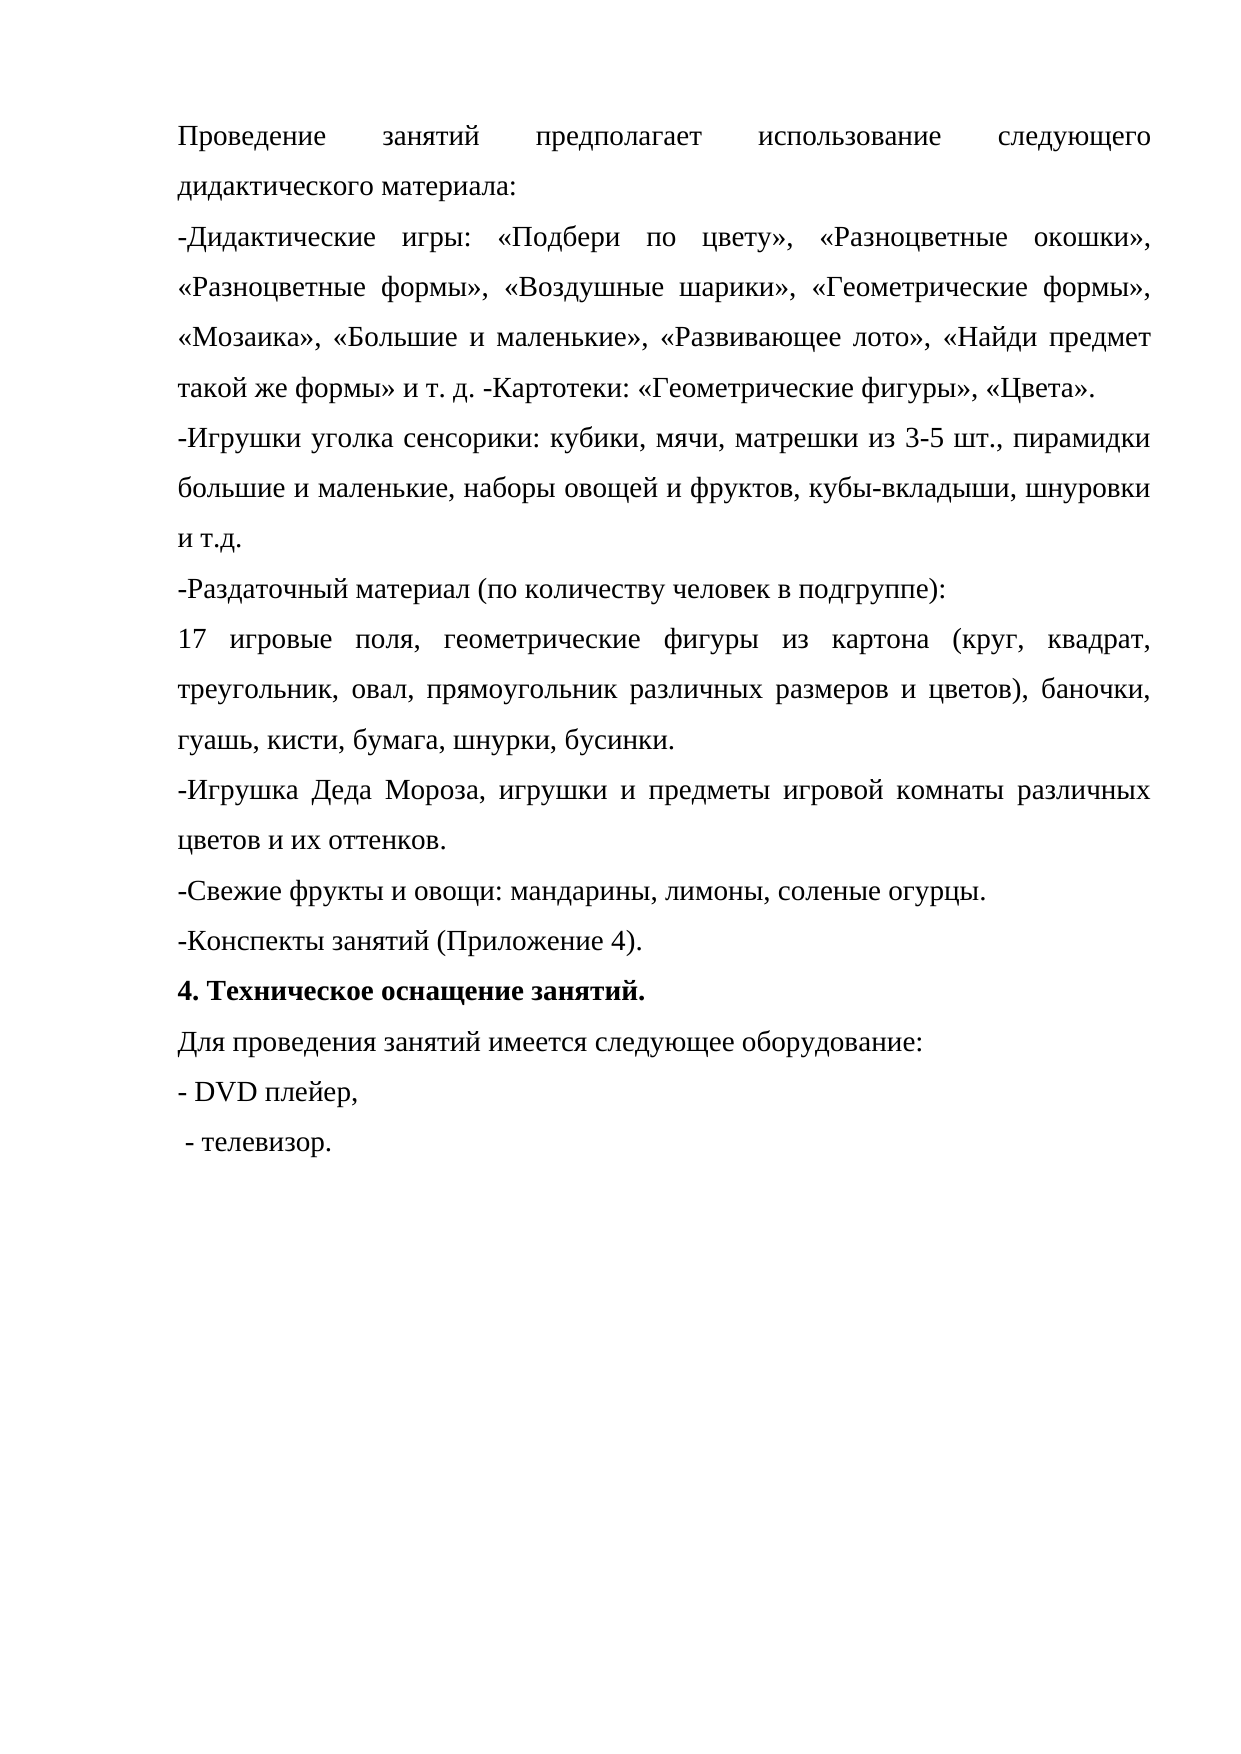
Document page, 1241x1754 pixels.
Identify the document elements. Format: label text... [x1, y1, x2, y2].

text Проведение занятий предполагает использование следующего дидактического материала: [177, 118, 1152, 202]
text - телевизор. [177, 1124, 1152, 1158]
text -Раздаточный материал (по количеству человек в подгруппе): [177, 571, 1152, 604]
text -Конспекты занятий (Приложение 4). [177, 923, 1152, 957]
text -Игрушки уголка сенсорики: кубики, мячи, матрешки из 3-5 шт., пирамидки большие и маленькие, наборы овощей и фруктов, кубы-вкладыши, шнуровки и т.д. [177, 420, 1152, 554]
text 4. Техническое оснащение занятий. [177, 973, 1152, 1007]
text -Игрушка Деда Мороза, игрушки и предметы игровой комнаты различных цветов и их оттенков. [177, 772, 1152, 856]
text 17 игровые поля, геометрические фигуры из картона (круг, квадрат, треугольник, овал, прямоугольник различных размеров и цветов), баночки, гуашь, кисти, бумага, шнурки, бусинки. [177, 621, 1152, 755]
text -Дидактические игры: «Подбери по цвету», «Разноцветные окошки», «Разноцветные формы», «Воздушные шарики», «Геометрические формы», «Мозаика», «Большие и маленькие», «Развивающее лото», «Найди предмет такой же формы» и т. д. -Картотеки: «Геометрические фигуры», «Цвета». [177, 219, 1152, 403]
text -Свежие фрукты и овощи: мандарины, лимоны, соленые огурцы. [177, 873, 1152, 906]
text Для проведения занятий имеется следующее оборудование: [177, 1024, 1152, 1057]
text - DVD плейер, [177, 1074, 1152, 1108]
